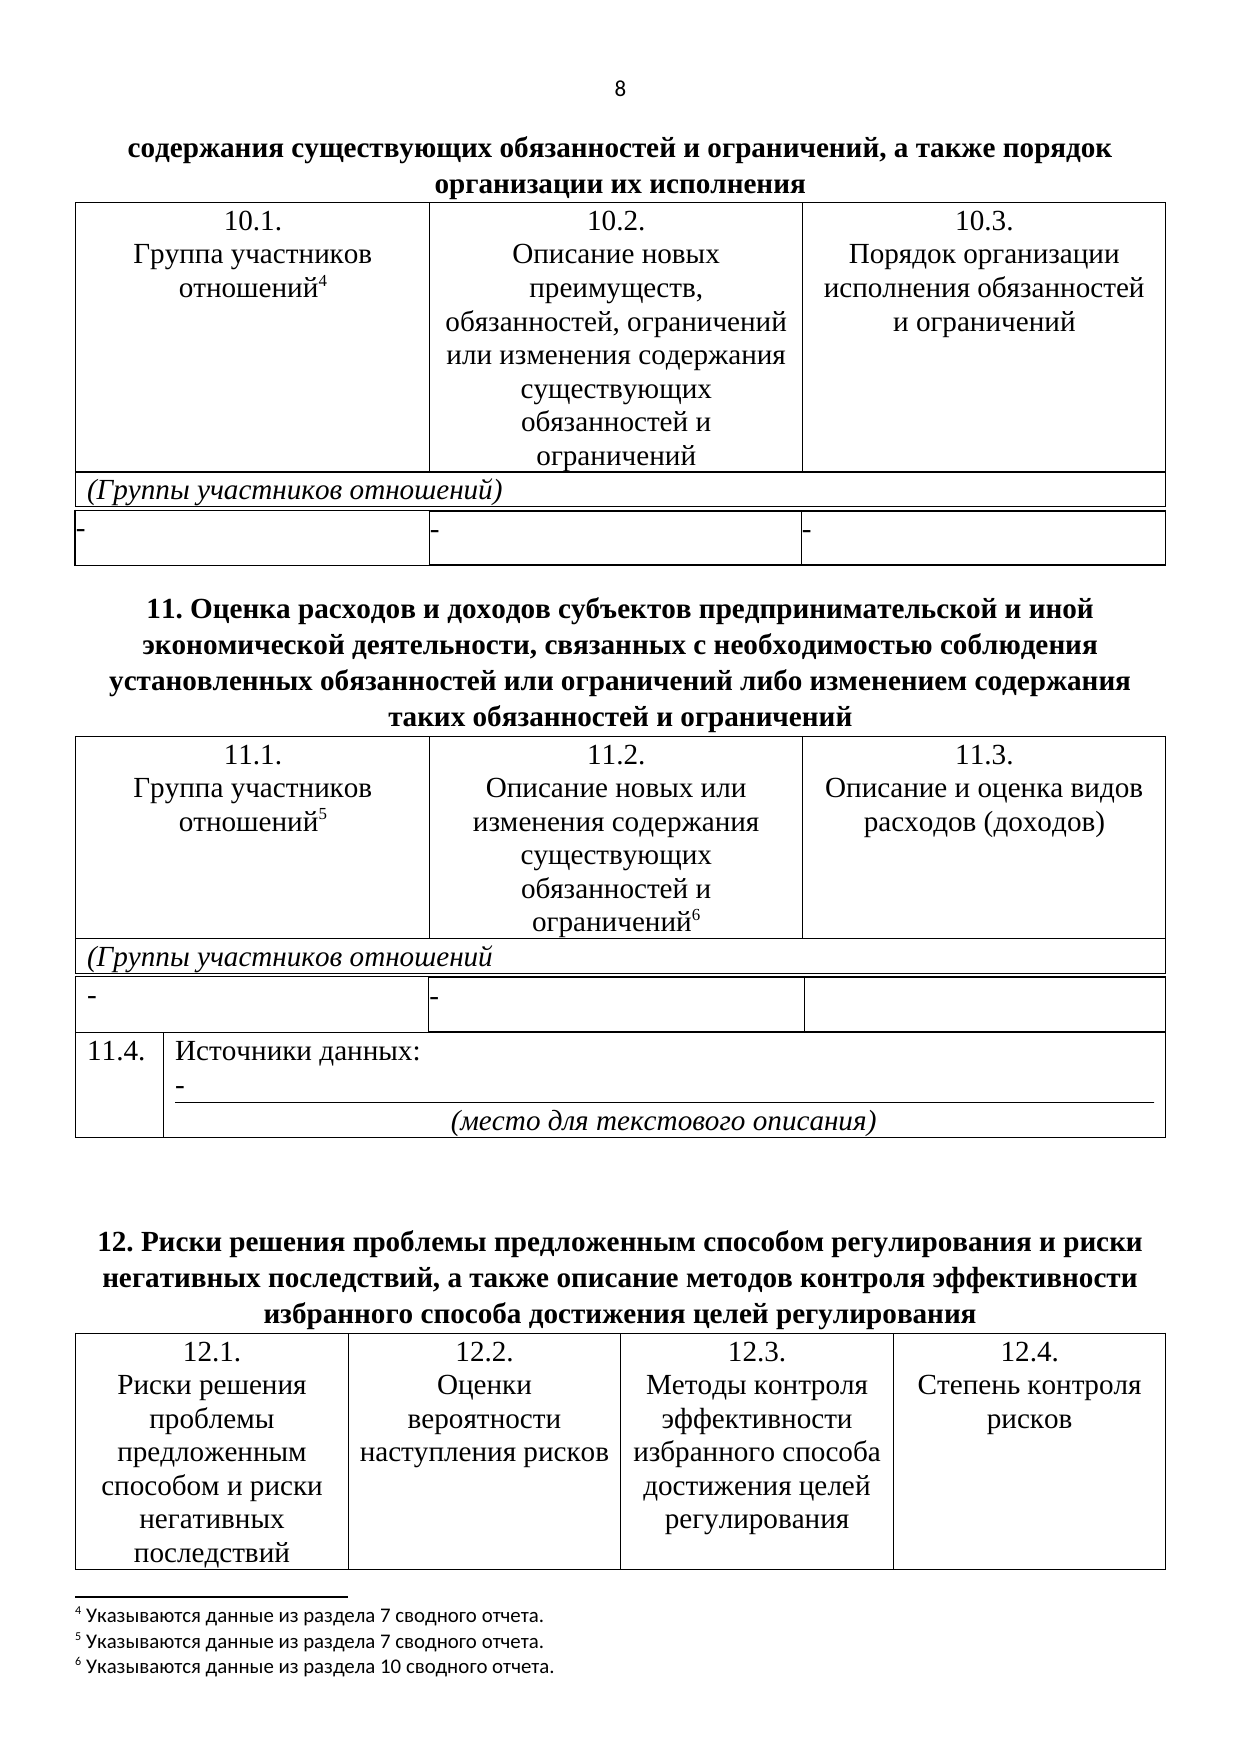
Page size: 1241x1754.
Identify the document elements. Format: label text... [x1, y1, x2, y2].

table_header 10.3. Порядок организации исполнения обязанностей и ограничений [803, 203, 1165, 471]
table_header - [76, 511, 429, 565]
table_header 11.3. Описание и оценка видов расходов (доходов) [803, 737, 1165, 938]
table_header 12.4. Степень контроля рисков [894, 1334, 1165, 1568]
text 12. Риски решения проблемы предложенным способом регулирования и риски негативных последствий, а также описание методов контроля эффективности избранного способа достижения целей регулирования [75, 1224, 1165, 1330]
table_header 12.1. Риски решения проблемы предложенным способом и риски негативных последствий [76, 1334, 348, 1568]
table_header [805, 978, 1165, 1031]
table_header 10.1. Группа участников отношений [76, 203, 429, 471]
table_header 12.3. Методы контроля эффективности избранного способа достижения целей регулирования [621, 1334, 893, 1568]
table_cell Источники данных: - (место для текстового описания) [164, 1033, 1165, 1137]
table_header [430, 512, 801, 564]
table_header - [76, 977, 428, 1032]
table_header 10.2. Описание новых преимуществ, обязанностей, ограничений или изменения содержания существующих обязанностей и ограничений [430, 203, 802, 471]
table_cell (Группы участников отношений [76, 939, 1165, 973]
table_cell (Группы участников отношений) [76, 473, 1165, 506]
table_header 11.2. Описание новых или изменения содержания существующих обязанностей и ограничений [430, 737, 802, 938]
table_cell 11.4. [76, 1033, 163, 1137]
table_header 11.1. Группа участников отношений [76, 737, 429, 938]
table_header [429, 978, 804, 1031]
table_header [802, 512, 1165, 564]
text 11. Оценка расходов и доходов субъектов предпринимательской и иной экономической деятельности, связанных с необходимостью соблюдения установленных обязанностей или ограничений либо изменением содержания таких обязанностей и ограничений [75, 591, 1165, 733]
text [75, 130, 1165, 199]
table_header 12.2. Оценки вероятности наступления рисков [349, 1334, 620, 1568]
